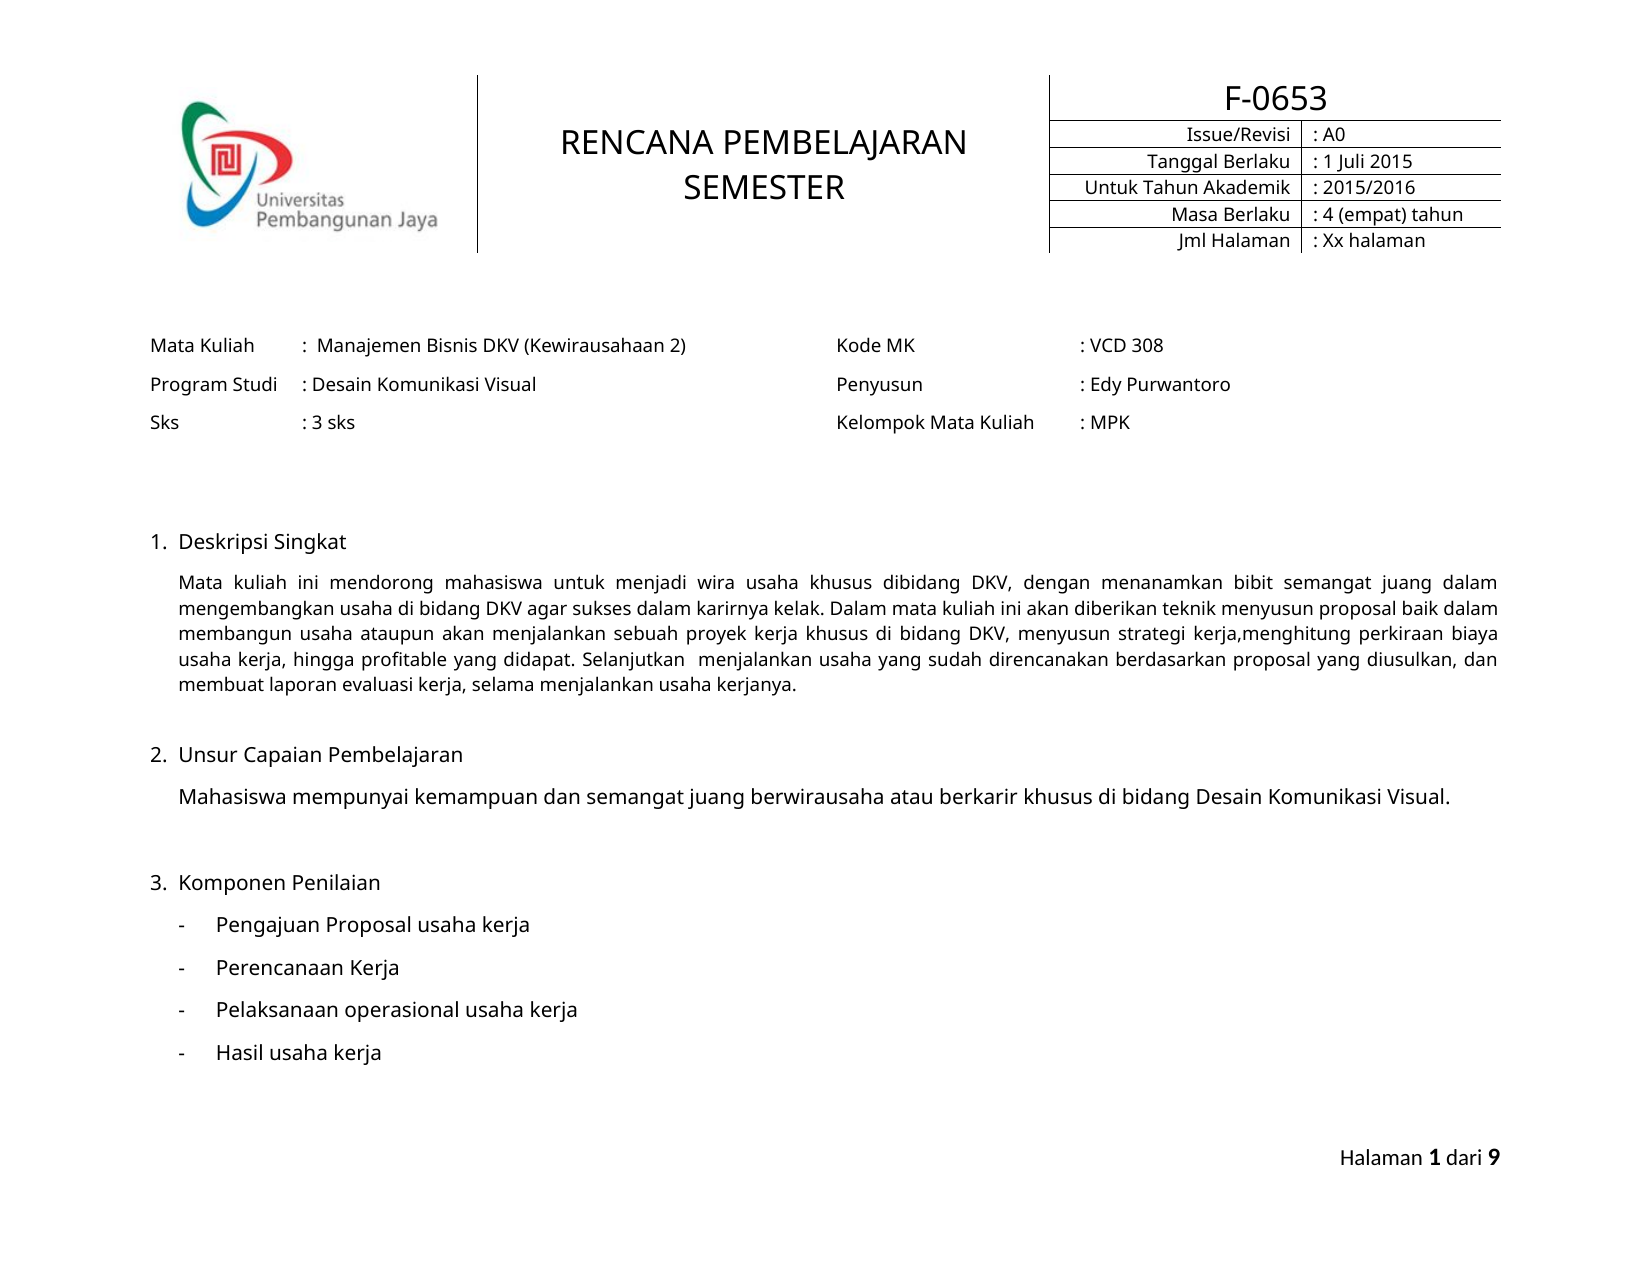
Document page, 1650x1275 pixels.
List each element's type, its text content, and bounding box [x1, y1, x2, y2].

table_cell : Desain Komunikasi Visual [291, 371, 825, 409]
text Mata kuliah ini mendorong mahasiswa untuk menjadi wira usaha khusus dibidang DKV, dengan menanamkan bibit semangat juang dalam mengembangkan usaha di bidang DKV agar sukses dalam karirnya kelak. Dalam mata kuliah ini akan diberikan teknik menyusun proposal baik dalam membangun usaha ataupun akan menjalankan sebuah proyek kerja khusus di bidang DKV, menyusun strategi kerja,menghitung perkiraan biaya usaha kerja, hingga profitable yang didapat. Selanjutkan menjalankan usaha yang sudah direncanakan berdasarkan proposal yang diusulkan, dan membuat laporan evaluasi kerja, selama menjalankan usaha kerjanya. [178, 570, 1500, 697]
list Deskripsi Singkat [150, 527, 1500, 556]
table_cell Penyusun [825, 371, 1069, 409]
list Hasil usaha kerja [178, 1038, 1500, 1067]
picture [143, 87, 448, 242]
table_header : VCD 308 [1069, 332, 1500, 371]
table_header : Manajemen Bisnis DKV (Kewirausahaan 2) [291, 332, 825, 371]
table_cell Untuk Tahun Akademik [1050, 175, 1301, 200]
table_header [113, 75, 477, 253]
list Pengajuan Proposal usaha kerja [178, 910, 1500, 939]
table_cell : 3 sks [291, 410, 825, 448]
table_header Kode MK [825, 332, 1069, 371]
table_header Mata Kuliah [139, 332, 291, 371]
table_cell Sks [139, 410, 291, 448]
table_cell Masa Berlaku [1050, 201, 1301, 227]
table_header F-0653 [1050, 75, 1501, 120]
list Komponen Penilaian [150, 868, 1500, 896]
table_cell Kelompok Mata Kuliah [825, 410, 1069, 448]
table_cell : MPK [1069, 410, 1500, 448]
table_cell : A0 [1302, 121, 1501, 147]
table_cell Jml Halaman [1050, 228, 1301, 253]
table_cell : Edy Purwantoro [1069, 371, 1500, 409]
table_cell : 4 (empat) tahun [1302, 201, 1501, 227]
table_header RENCANA PEMBELAJARAN SEMESTER [478, 75, 1049, 253]
list Pelaksanaan operasional usaha kerja [178, 996, 1500, 1024]
table_cell : 1 Juli 2015 [1302, 148, 1501, 173]
table_cell Program Studi [139, 371, 291, 409]
table_cell Tanggal Berlaku [1050, 148, 1301, 173]
table_cell : Xx halaman [1302, 228, 1501, 253]
table_cell Issue/Revisi [1050, 121, 1301, 147]
table_cell : 2015/2016 [1302, 175, 1501, 200]
list Perencanaan Kerja [178, 953, 1500, 981]
text Mahasiswa mempunyai kemampuan dan semangat juang berwirausaha atau berkarir khusus di bidang Desain Komunikasi Visual. [178, 782, 1500, 811]
list Unsur Capaian Pembelajaran [150, 740, 1500, 768]
